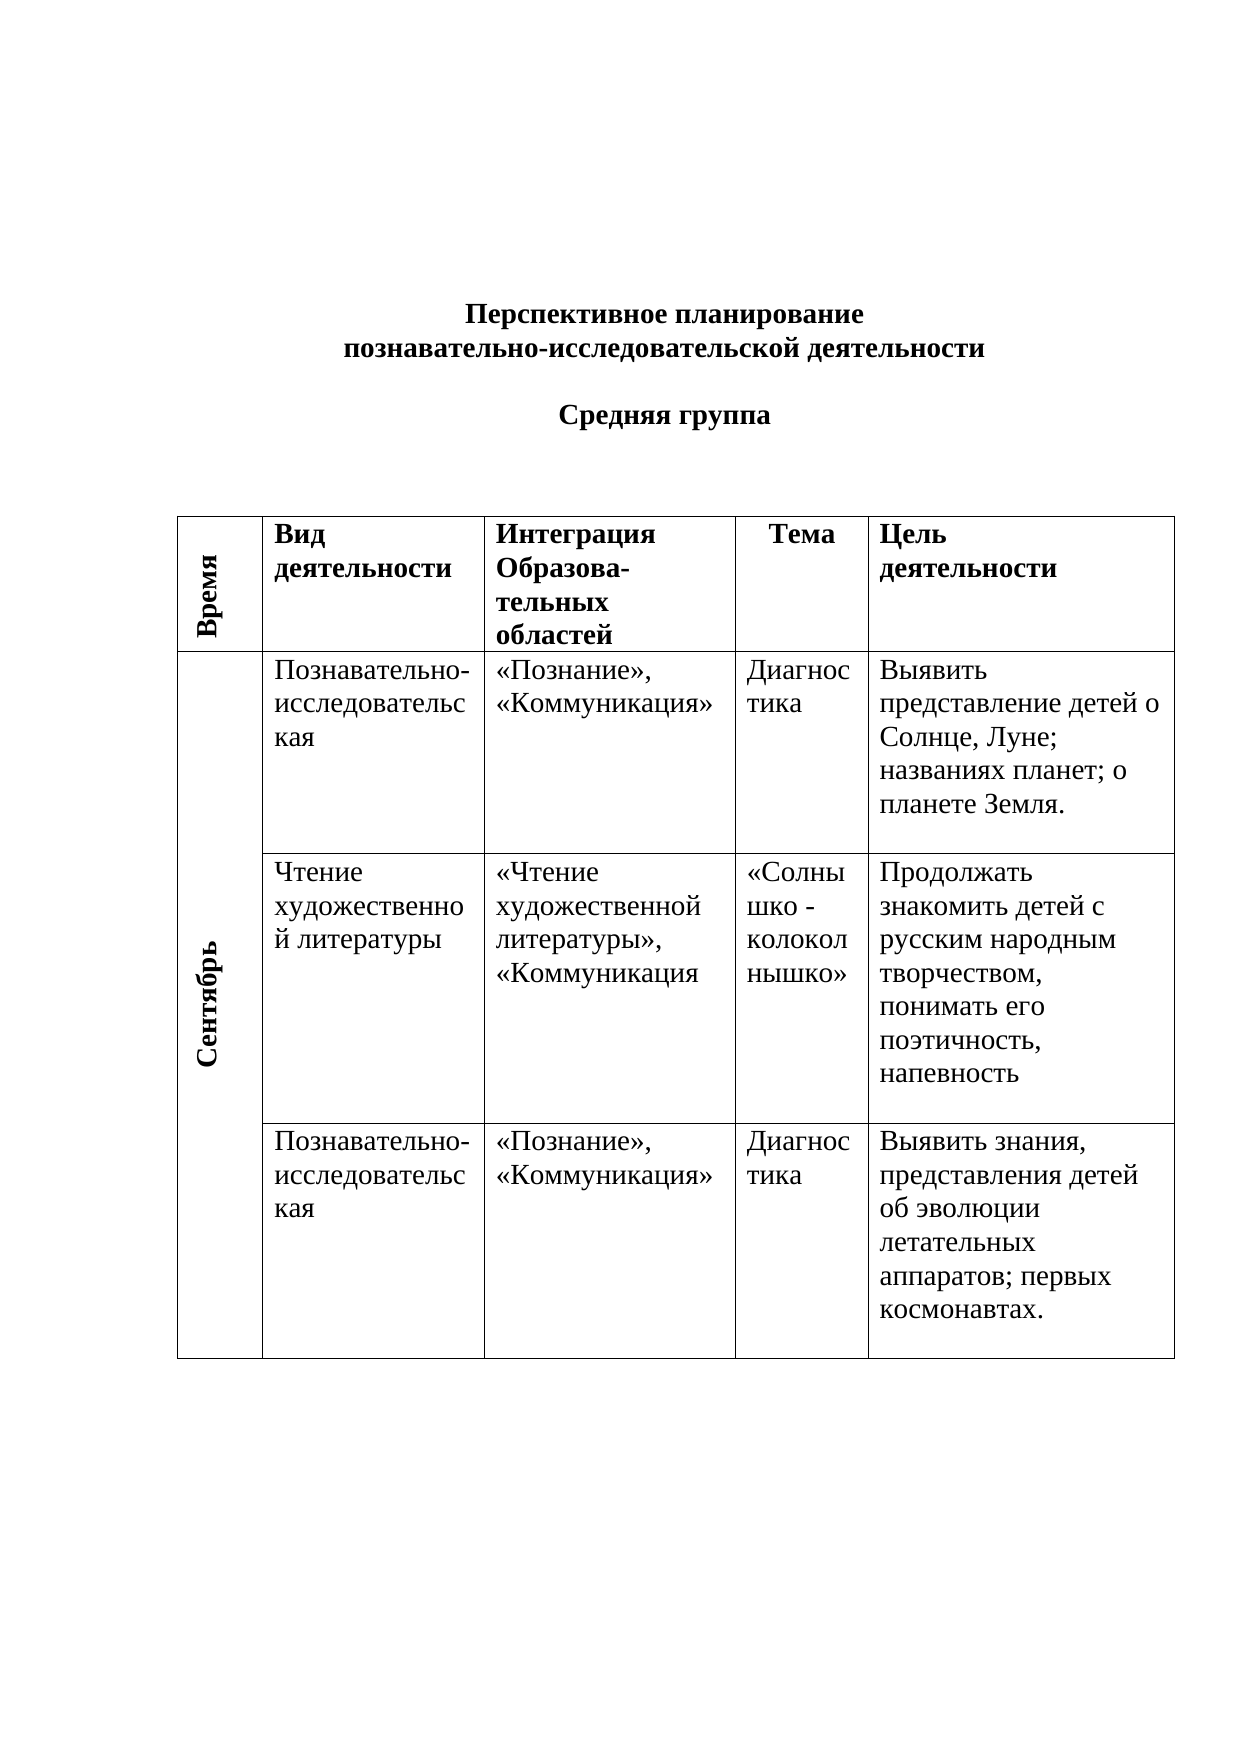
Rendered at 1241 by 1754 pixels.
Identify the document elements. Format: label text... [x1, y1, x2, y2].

table_cell Диагностика [736, 652, 868, 853]
table_cell «Познание», «Коммуникация» [485, 1124, 735, 1358]
table_cell Познавательно-исследовательская [263, 1124, 484, 1358]
table_header Вид деятельности [263, 517, 484, 651]
table_header Цель деятельности [869, 517, 1174, 651]
table_header Интеграция Образова- тельных областей [485, 517, 735, 651]
table_cell Познавательно-исследовательская [263, 652, 484, 853]
table_cell «Чтение художественной литературы», «Коммуникация [485, 854, 735, 1122]
table_header Время [178, 517, 262, 651]
text познавательно-исследовательской деятельности [177, 330, 1152, 363]
table_cell Диагностика [736, 1124, 868, 1358]
text Перспективное планирование [177, 296, 1152, 330]
table_cell Продолжать знакомить детей с русским народным творчеством, понимать его поэтичность, напевность [869, 854, 1174, 1122]
table_cell Выявить знания, представления детей об эволюции летательных аппаратов; первых космонавтах. [869, 1124, 1174, 1358]
table_cell Выявить представление детей о Солнце, Луне; названиях планет; о планете Земля. [869, 652, 1174, 853]
text Средняя группа [177, 397, 1152, 430]
table_cell Чтение художественной литературы [263, 854, 484, 1122]
table_cell «Познание», «Коммуникация» [485, 652, 735, 853]
table_cell «Солнышко - колоколнышко» [736, 854, 868, 1122]
table_cell Сентябрь [178, 652, 262, 1358]
table_header Тема [736, 517, 868, 651]
